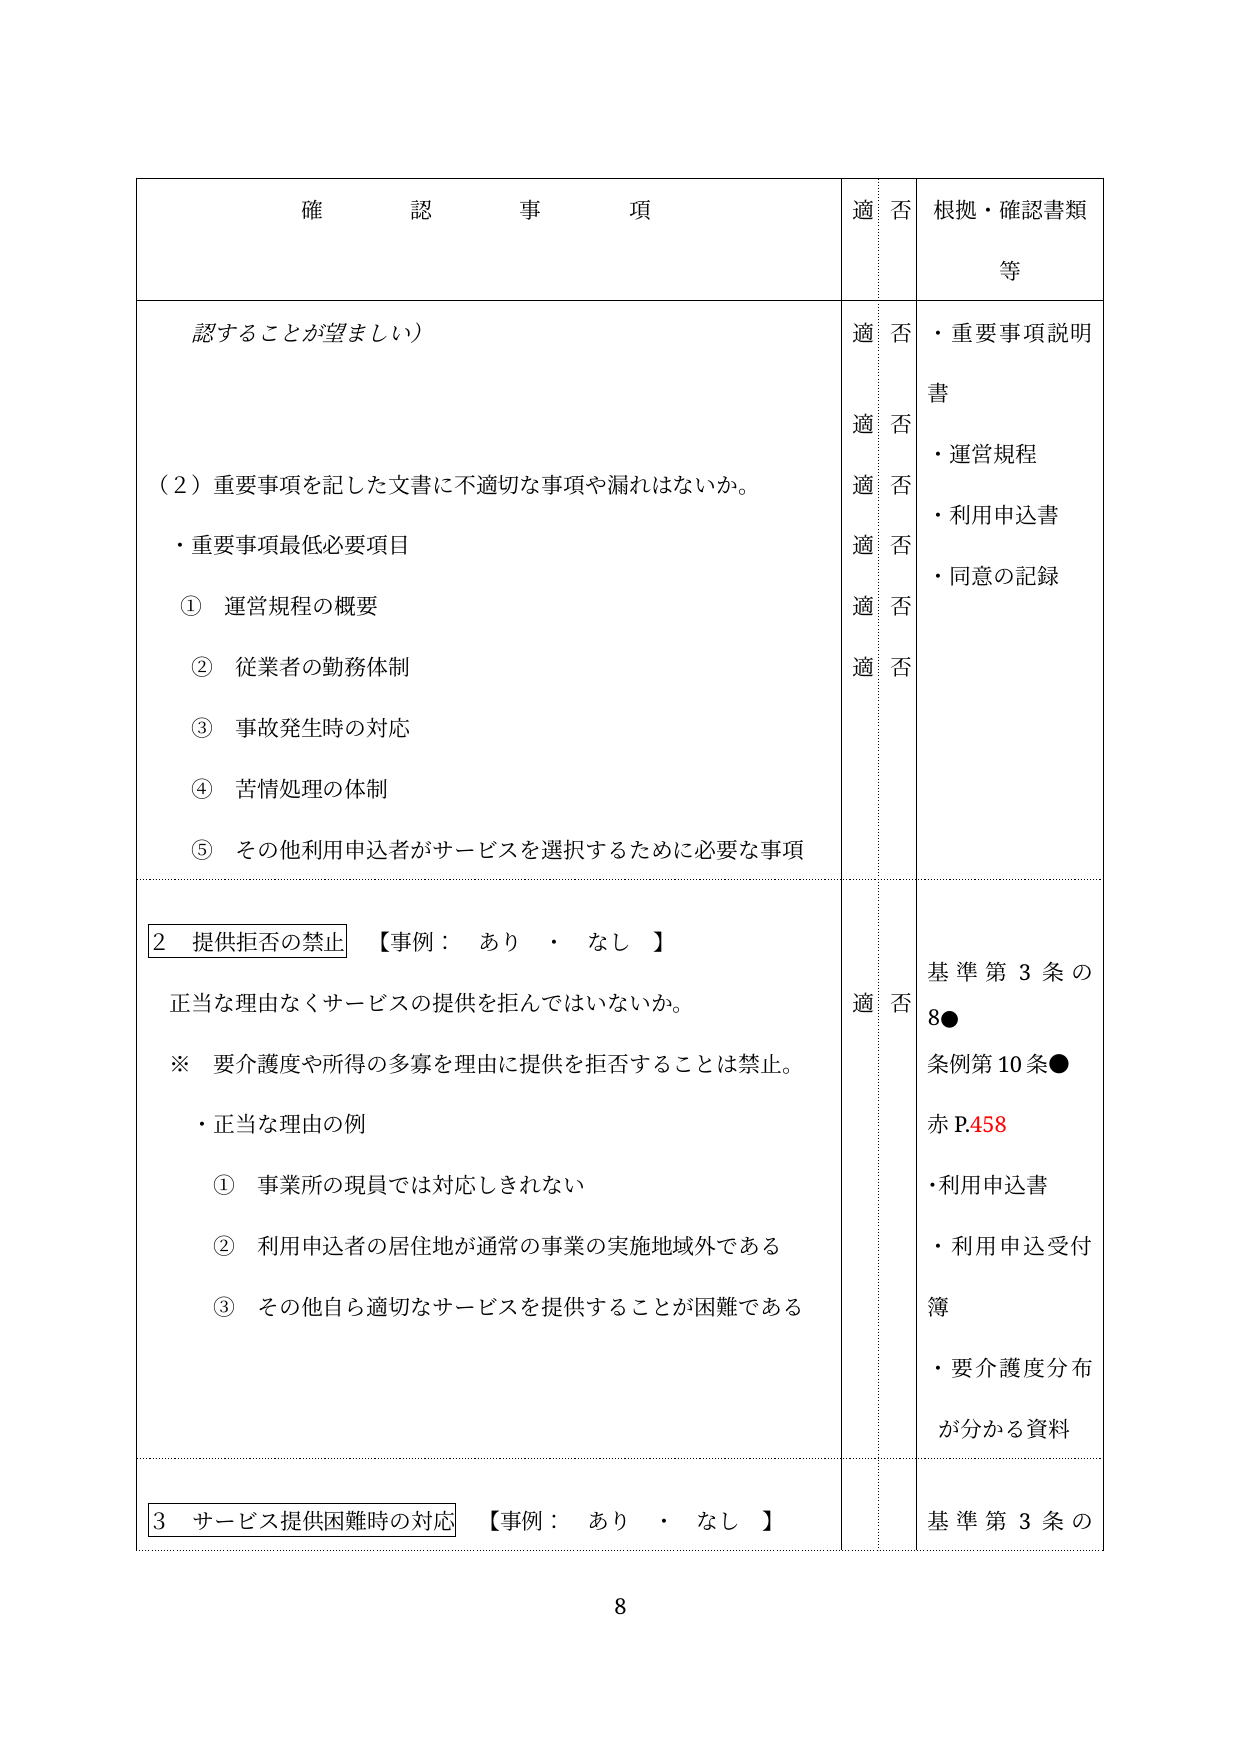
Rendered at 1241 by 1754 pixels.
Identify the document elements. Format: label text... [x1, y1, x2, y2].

table_cell 適 [842, 1458, 879, 1550]
table_header 否 [879, 179, 916, 300]
table_cell 基準第3条の8● 条例第10条● 赤P.458 ･利用申込書 ・利用申込受付簿 ・要介護度分布が分かる資料 [917, 879, 1103, 1458]
table_header 根拠・確認書類等 [917, 179, 1103, 300]
table_cell 適 [842, 879, 879, 1458]
table_cell 否 [879, 1458, 916, 1550]
table_cell 適 適 適 適 適 適 適 [842, 301, 879, 879]
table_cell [137, 1458, 841, 1550]
table_header 確 認 事 項 [137, 179, 841, 300]
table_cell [917, 301, 1103, 879]
table_cell 否 [879, 879, 916, 1458]
table_cell ２ 提供拒否の禁止 【事例： あり ・ なし 】 正当な理由なくサービスの提供を拒んではいないか。 ※ 要介護度や所得の多寡を理由に提供を拒否することは禁止。 ・正当な理由の例 ① 事業所の現員では対応しきれない ② 利用申込者の居住地が通常の事業の実施地域外である ③ その他自ら適切なサービスを提供することが困難である [137, 879, 841, 1458]
table_header 適 [842, 179, 879, 300]
table_cell 否 否 否 否 否 否 否 [879, 301, 916, 879]
table_cell 基準第3条の9● 条例第11条● 赤P.458 ・紹介の記録 [917, 1458, 1103, 1550]
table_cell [137, 301, 841, 879]
